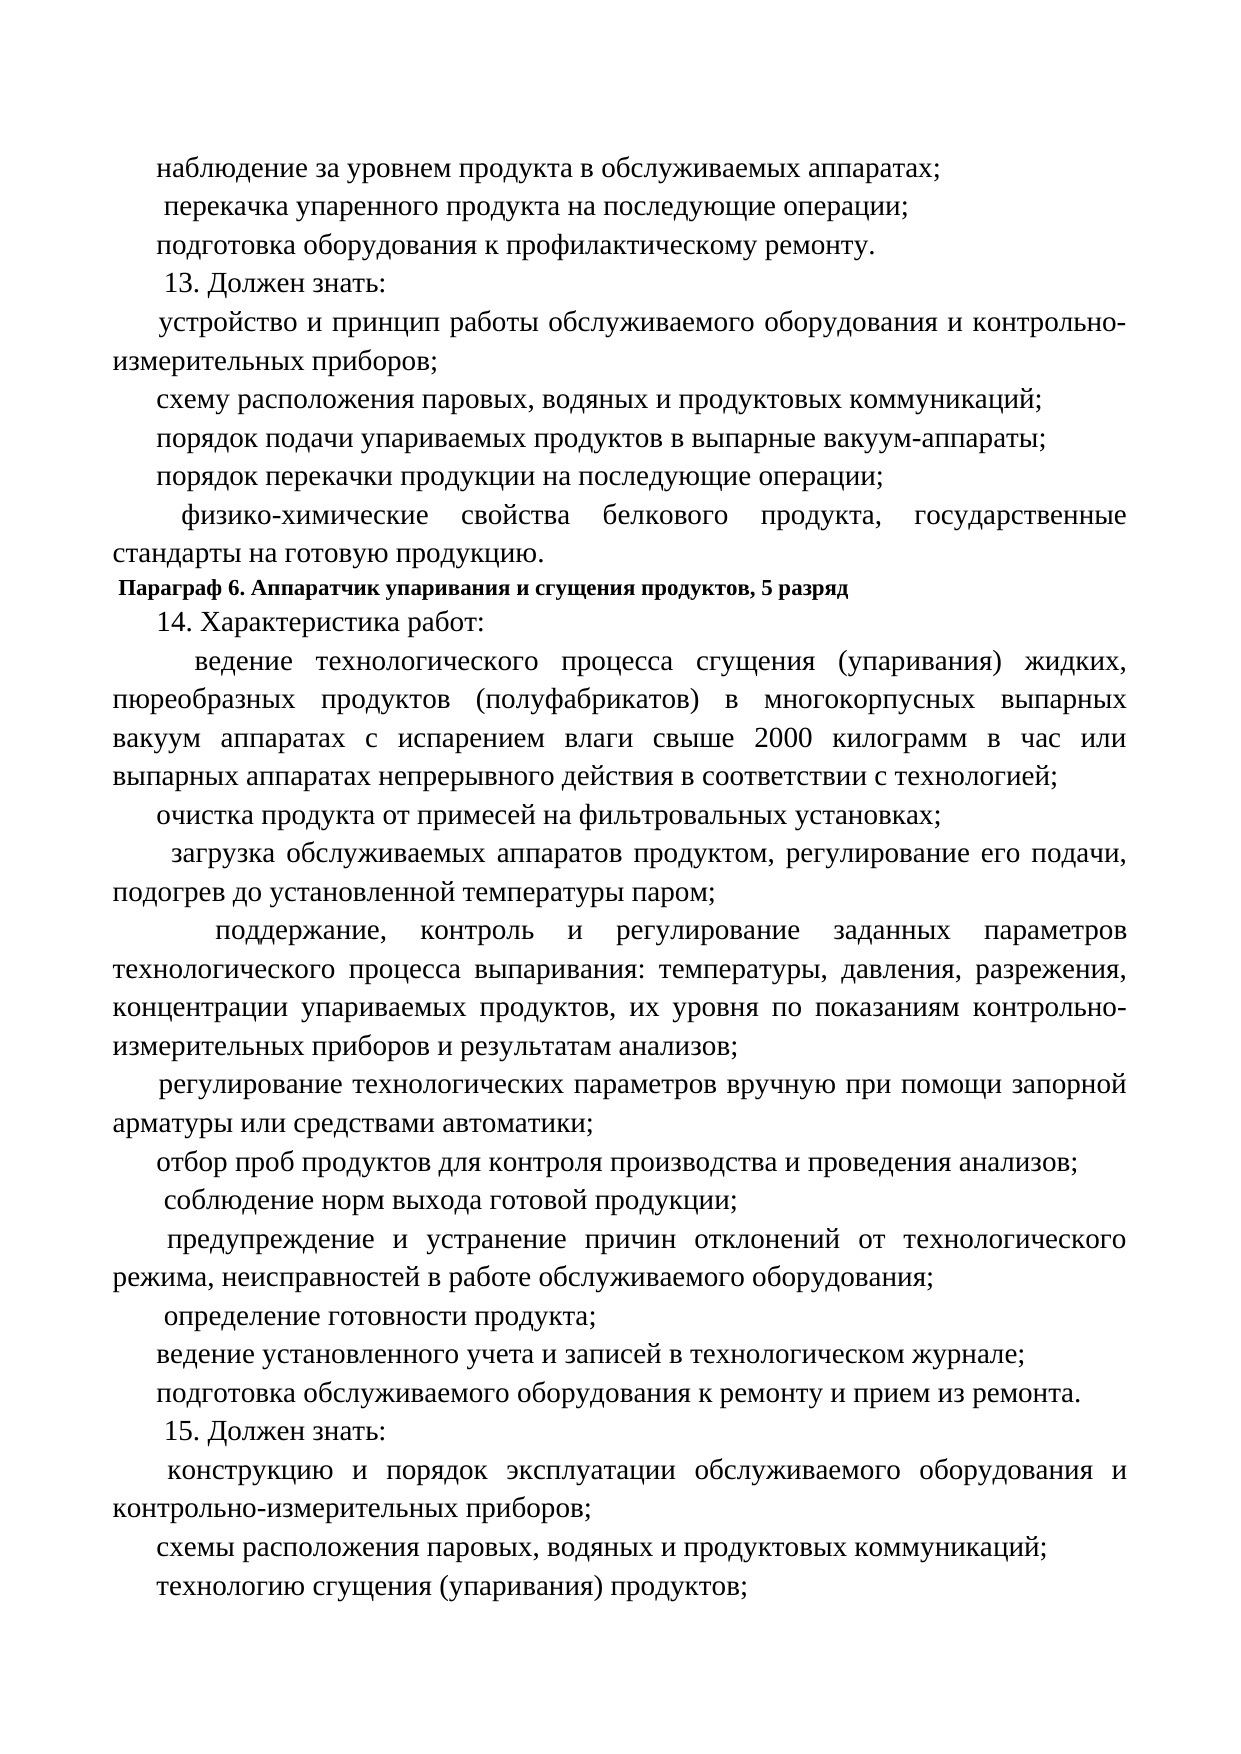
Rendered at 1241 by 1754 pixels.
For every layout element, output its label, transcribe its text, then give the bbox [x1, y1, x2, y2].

text перекачка упаренного продукта на последующие операции; [112, 188, 1128, 222]
text схемы расположения паровых, водяных и продуктовых коммуникаций; [112, 1529, 1128, 1563]
text схему расположения паровых, водяных и продуктовых коммуникаций; [112, 381, 1128, 415]
text подготовка оборудования к профилактическому ремонту. [112, 227, 1128, 261]
text регулирование технологических параметров вручную при помощи запорной арматуры или средствами автоматики; [112, 1067, 1128, 1139]
text соблюдение норм выхода готовой продукции; [112, 1182, 1128, 1216]
text технологию сгущения (упаривания) продуктов; [112, 1568, 1128, 1601]
text устройство и принцип работы обслуживаемого оборудования и контрольно-измерительных приборов; [112, 304, 1128, 376]
text 13. Должен знать: [112, 266, 1128, 299]
text предупреждение и устранение причин отклонений от технологического режима, неисправностей в работе обслуживаемого оборудования; [112, 1221, 1128, 1293]
text очистка продукта от примесей на фильтровальных установках; [112, 797, 1128, 830]
text конструкцию и порядок эксплуатации обслуживаемого оборудования и контрольно-измерительных приборов; [112, 1452, 1128, 1524]
text ведение установленного учета и записей в технологическом журнале; [112, 1336, 1128, 1370]
text 14. Характеристика работ: [112, 604, 1128, 638]
text Параграф 6. Аппаратчик упаривания и сгущения продуктов, 5 разряд [112, 574, 1128, 600]
text ведение технологического процесса сгущения (упаривания) жидких, пюреобразных продуктов (полуфабрикатов) в многокорпусных выпарных вакуум аппаратах с испарением влаги свыше 2000 килограмм в час или выпарных аппаратах непрерывного действия в соответствии с технологией; [112, 643, 1128, 792]
text 15. Должен знать: [112, 1413, 1128, 1447]
text подготовка обслуживаемого оборудования к ремонту и прием из ремонта. [112, 1375, 1128, 1408]
text наблюдение за уровнем продукта в обслуживаемых аппаратах; [112, 150, 1128, 183]
text порядок подачи упариваемых продуктов в выпарные вакуум-аппараты; [112, 420, 1128, 453]
text физико-химические свойства белкового продукта, государственные стандарты на готовую продукцию. [112, 497, 1128, 569]
text определение готовности продукта; [112, 1298, 1128, 1331]
text отбор проб продуктов для контроля производства и проведения анализов; [112, 1144, 1128, 1177]
text порядок перекачки продукции на последующие операции; [112, 458, 1128, 492]
text поддержание, контроль и регулирование заданных параметров технологического процесса выпаривания: температуры, давления, разрежения, концентрации упариваемых продуктов, их уровня по показаниям контрольно-измерительных приборов и результатам анализов; [112, 912, 1128, 1062]
text загрузка обслуживаемых аппаратов продуктом, регулирование его подачи, подогрев до установленной температуры паром; [112, 835, 1128, 907]
